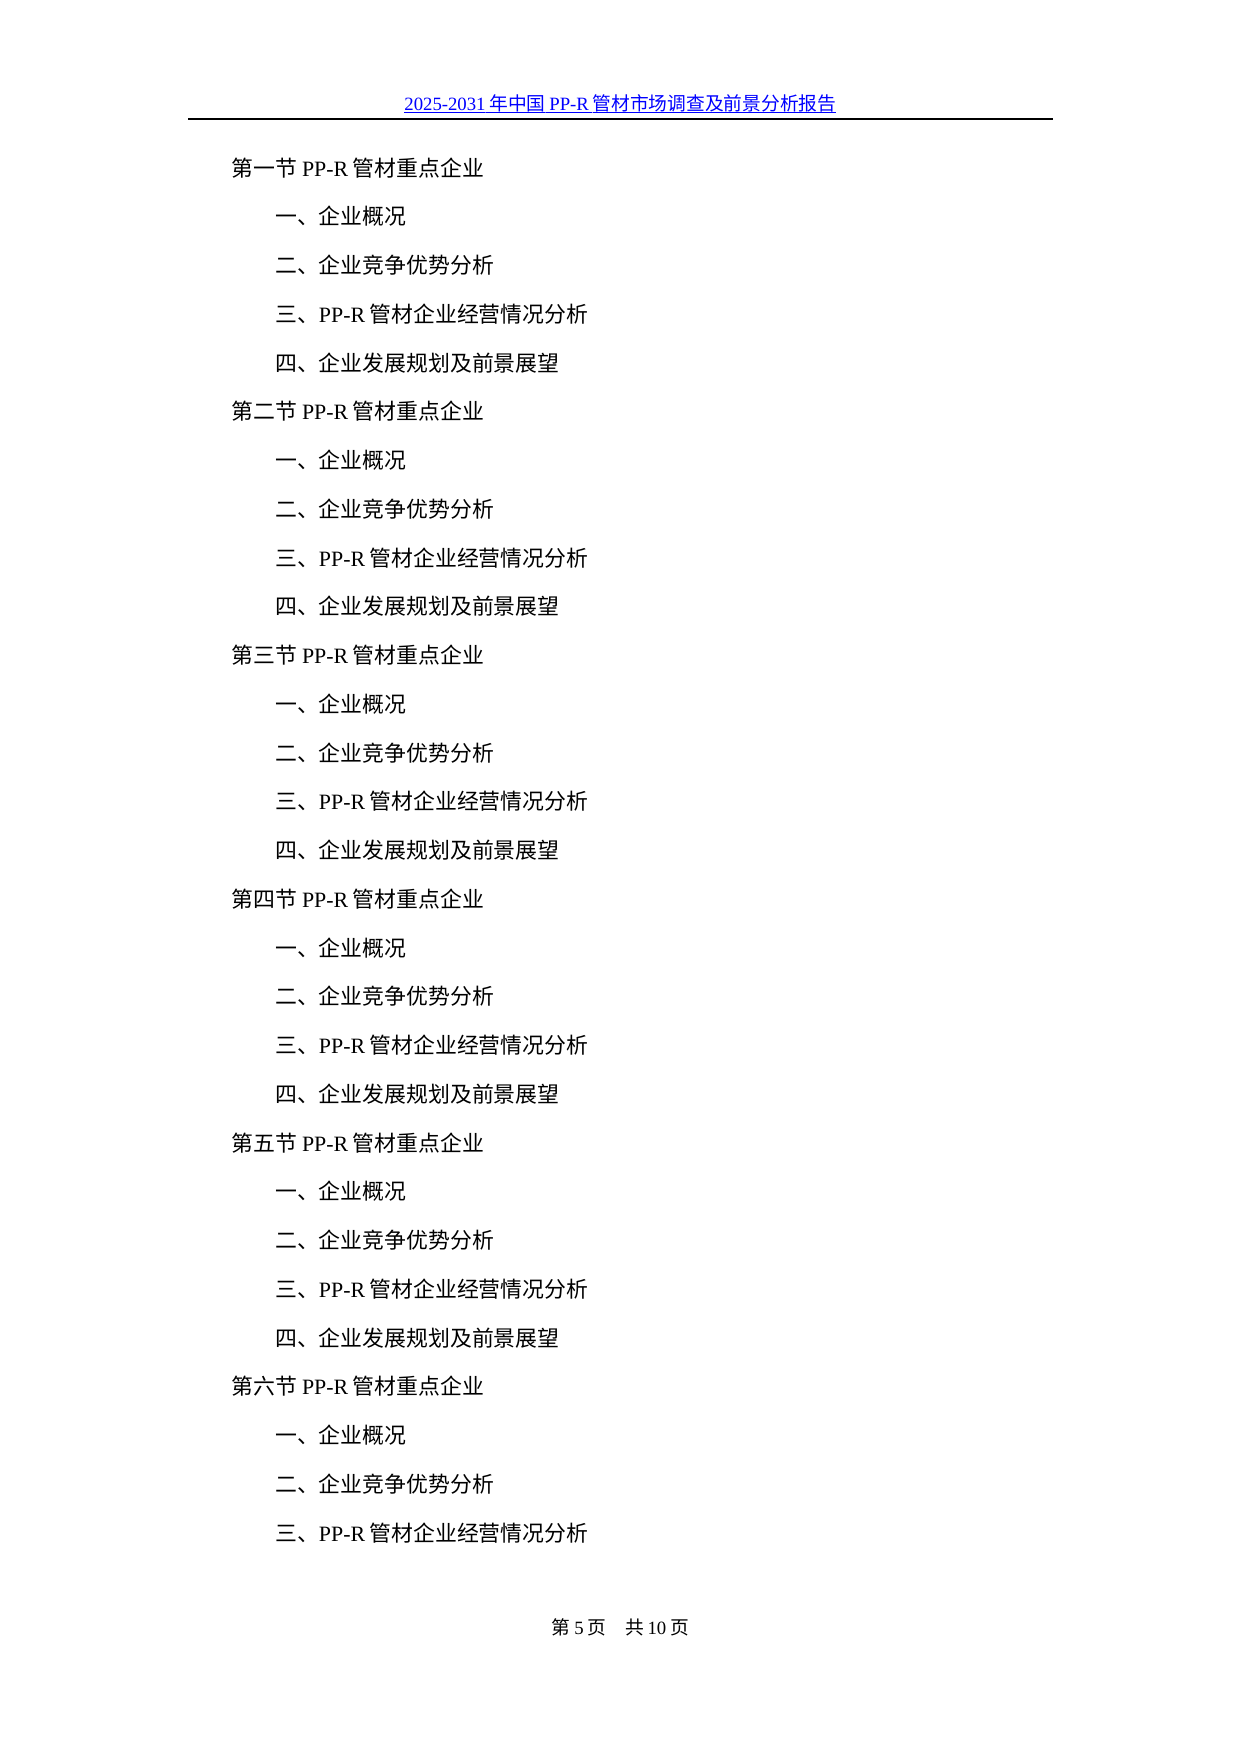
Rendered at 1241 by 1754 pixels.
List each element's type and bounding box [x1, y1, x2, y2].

text [187, 150, 1053, 1548]
